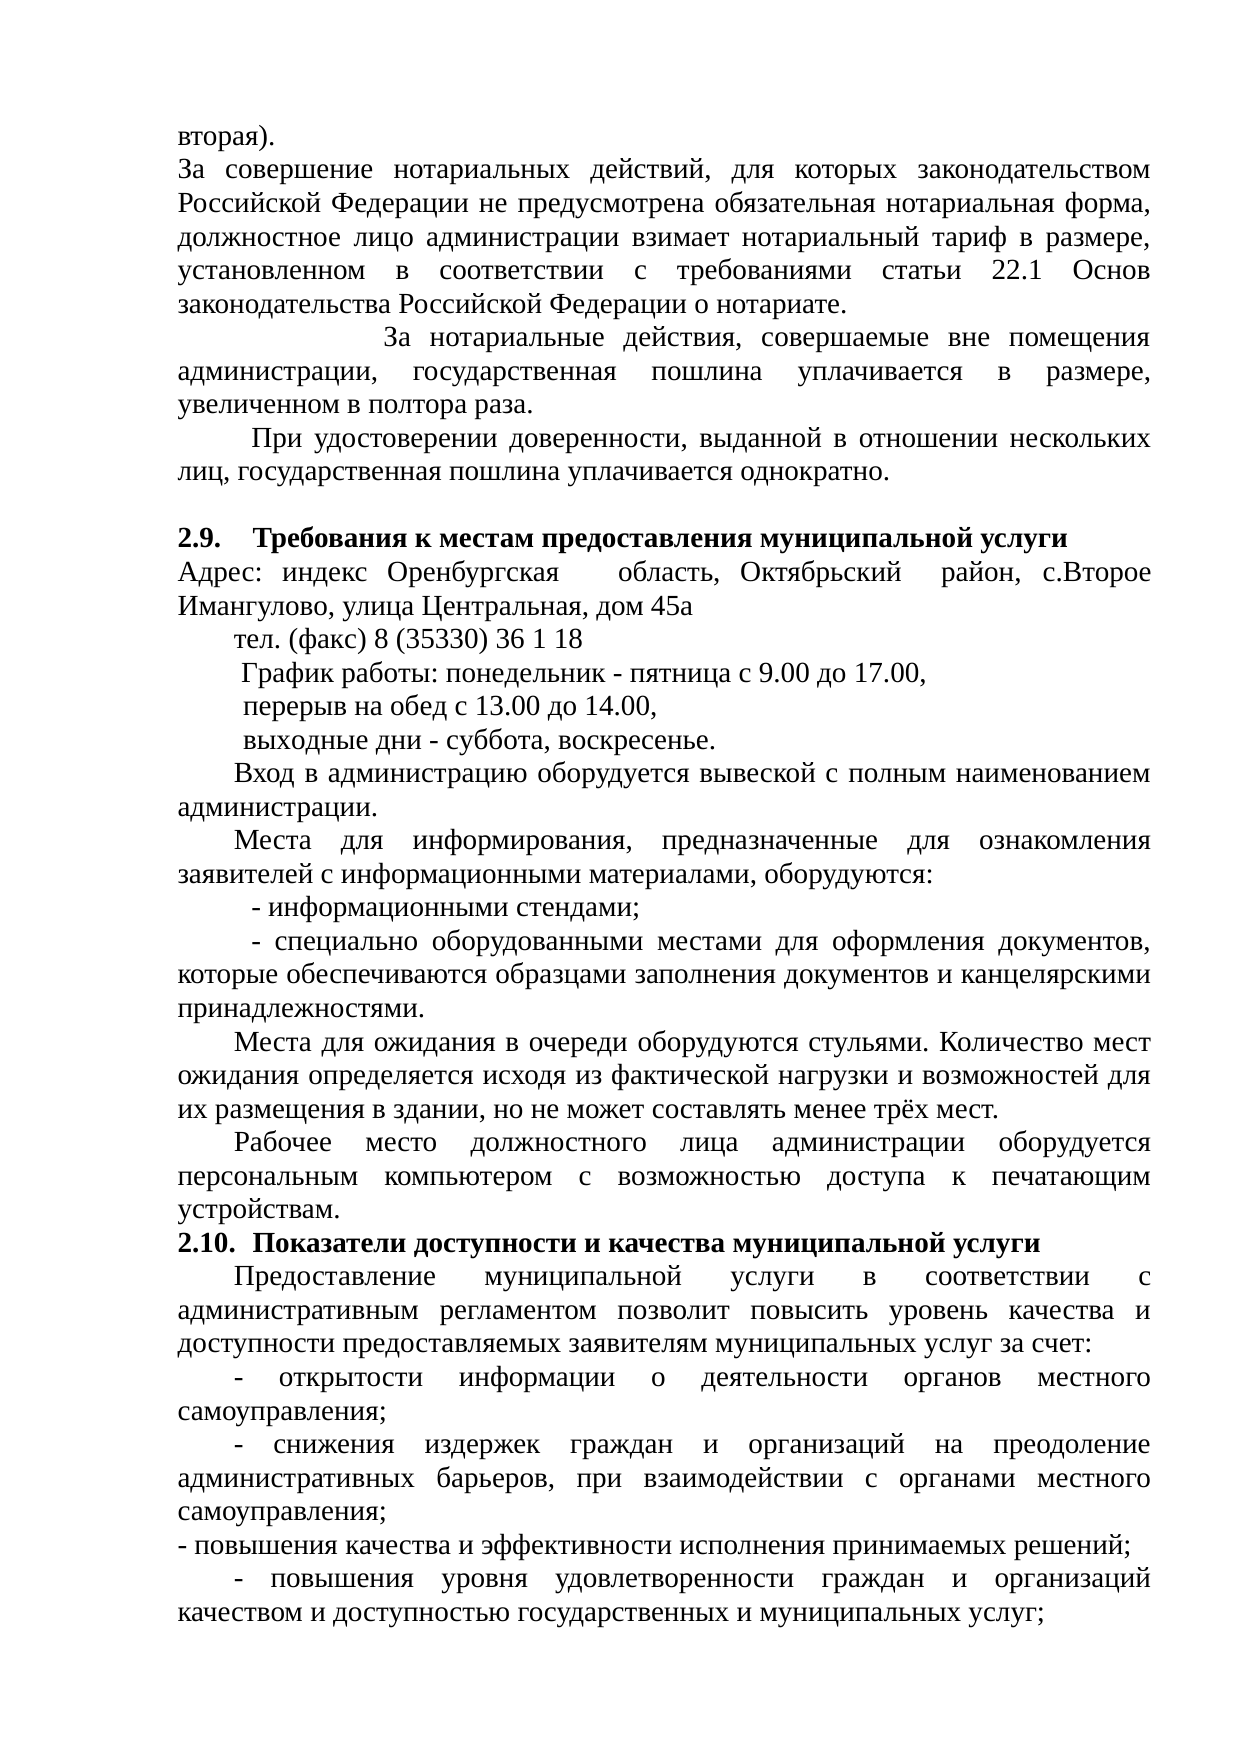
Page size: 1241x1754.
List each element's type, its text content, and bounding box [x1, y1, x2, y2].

text Вход в администрацию оборудуется вывеской с полным наименованием администрации. [177, 755, 1152, 822]
text Предоставление муниципальной услуги в соответствии с административным регламентом позволит повысить уровень качества и доступности предоставляемых заявителям муниципальных услуг за счет: [177, 1258, 1152, 1359]
text - снижения издержек граждан и организаций на преодоление административных барьеров, при взаимодействии с органами местного самоуправления; [177, 1426, 1152, 1527]
text Рабочее место должностного лица администрации оборудуется персональным компьютером с возможностью доступа к печатающим устройствам. [177, 1124, 1152, 1225]
text За нотариальные действия, совершаемые вне помещения администрации, государственная пошлина уплачивается в размере, увеличенном в полтора раза. [177, 319, 1152, 420]
list Показатели доступности и качества муниципальной услуги [177, 1225, 1152, 1258]
text Места для ожидания в очереди оборудуются стульями. Количество мест ожидания определяется исходя из фактической нагрузки и возможностей для их размещения в здании, но не может составлять менее трёх мест. [177, 1024, 1152, 1124]
text выходные дни - суббота, воскресенье. [177, 722, 1152, 755]
text Места для информирования, предназначенные для ознакомления заявителей с информационными материалами, оборудуются: [177, 822, 1152, 889]
text тел. (факс) 8 (35330) 36 1 18 [177, 621, 1152, 655]
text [177, 118, 1152, 319]
text График работы: понедельник - пятница с 9.00 до 17.00, [177, 655, 1152, 688]
text перерыв на обед с 13.00 до 14.00, [177, 688, 1152, 722]
text - специально оборудованными местами для оформления документов, которые обеспечиваются образцами заполнения документов и канцелярскими принадлежностями. [177, 923, 1152, 1024]
list Требования к местам предоставления муниципальной услуги [177, 521, 1152, 554]
text Адрес: индекс Оренбургская область, Октябрьский район, с.Второе Имангулово, улица Центральная, дом 45а [177, 554, 1152, 621]
text - информационными стендами; [177, 889, 1152, 923]
text - открытости информации о деятельности органов местного самоуправления; [177, 1359, 1152, 1426]
text При удостоверении доверенности, выданной в отношении нескольких лиц, государственная пошлина уплачивается однократно. [177, 420, 1152, 487]
text - повышения уровня удовлетворенности граждан и организаций качеством и доступностью государственных и муниципальных услуг; [177, 1560, 1152, 1627]
text - повышения качества и эффективности исполнения принимаемых решений; [177, 1527, 1152, 1560]
